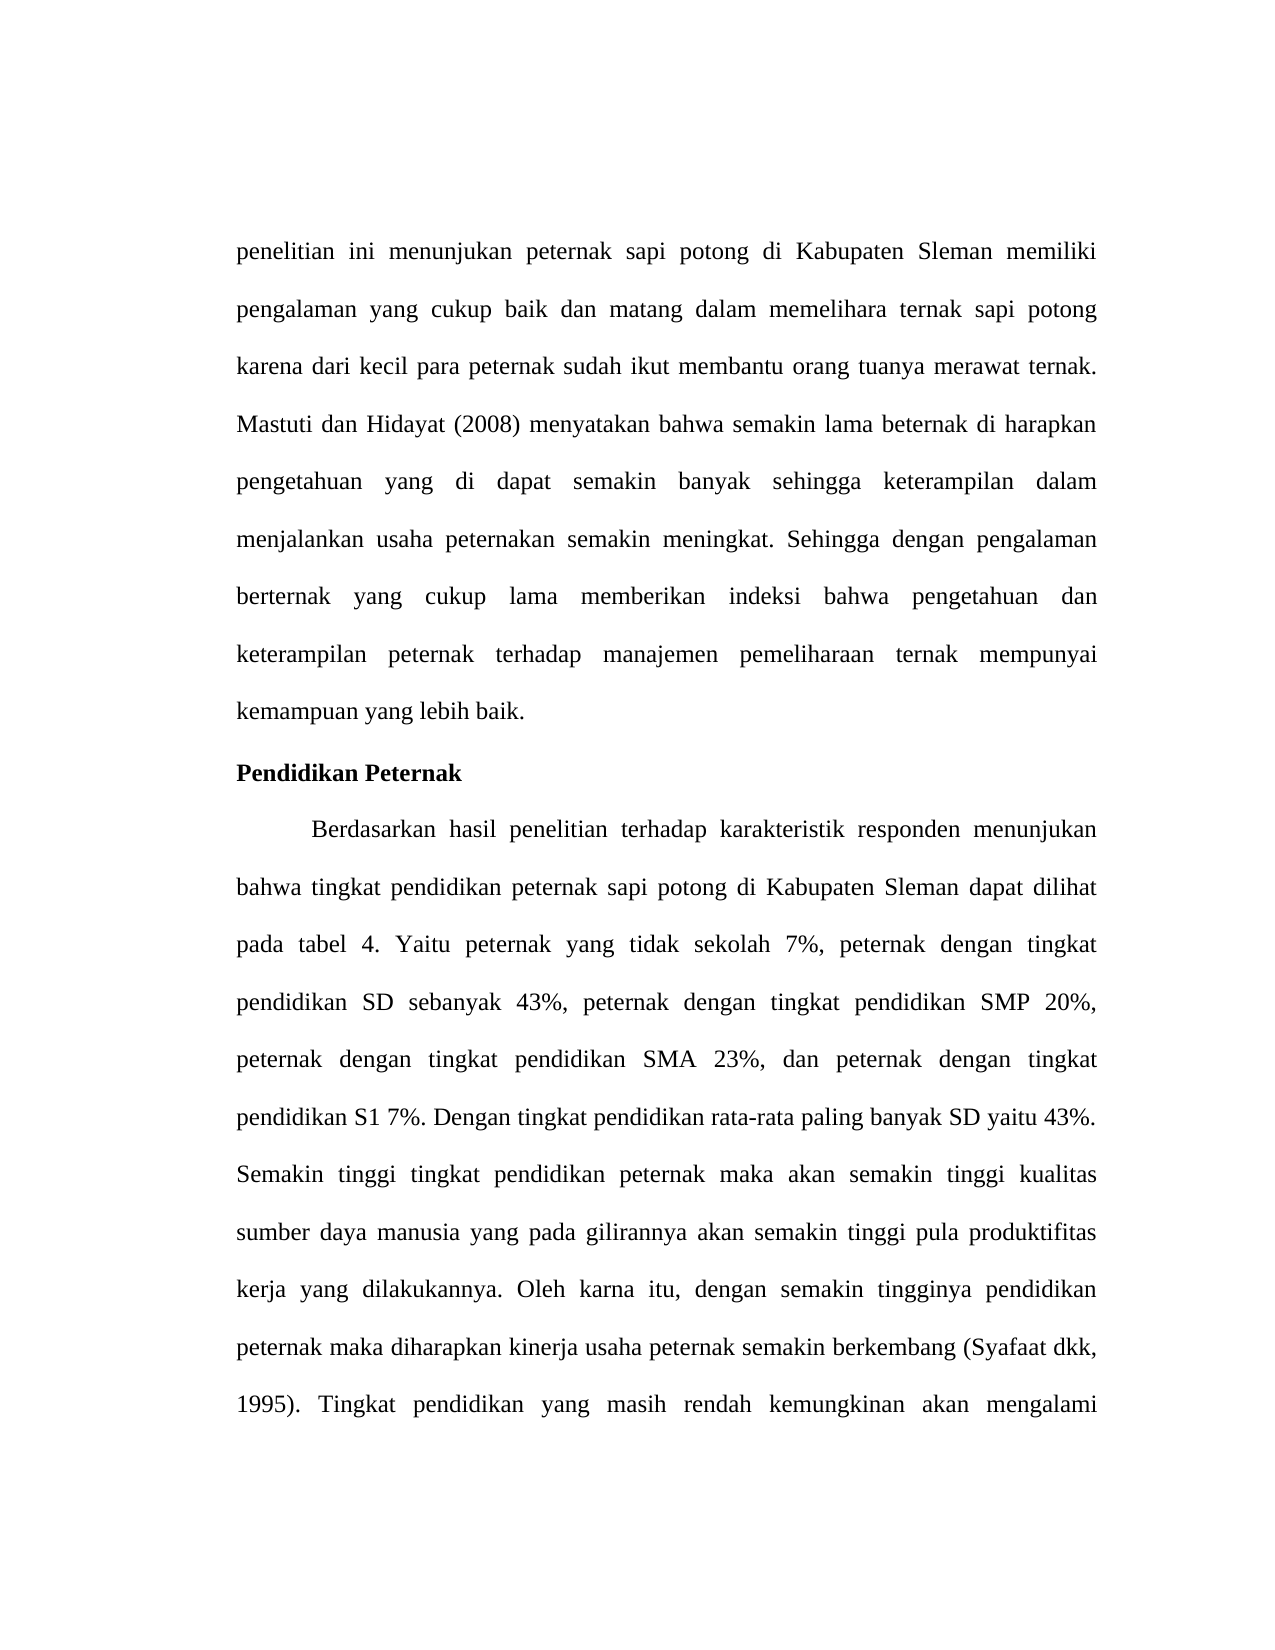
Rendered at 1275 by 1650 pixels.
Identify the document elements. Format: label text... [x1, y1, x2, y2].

text Pendidikan Peternak [236, 758, 1096, 787]
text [236, 236, 1098, 725]
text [236, 814, 1098, 1418]
